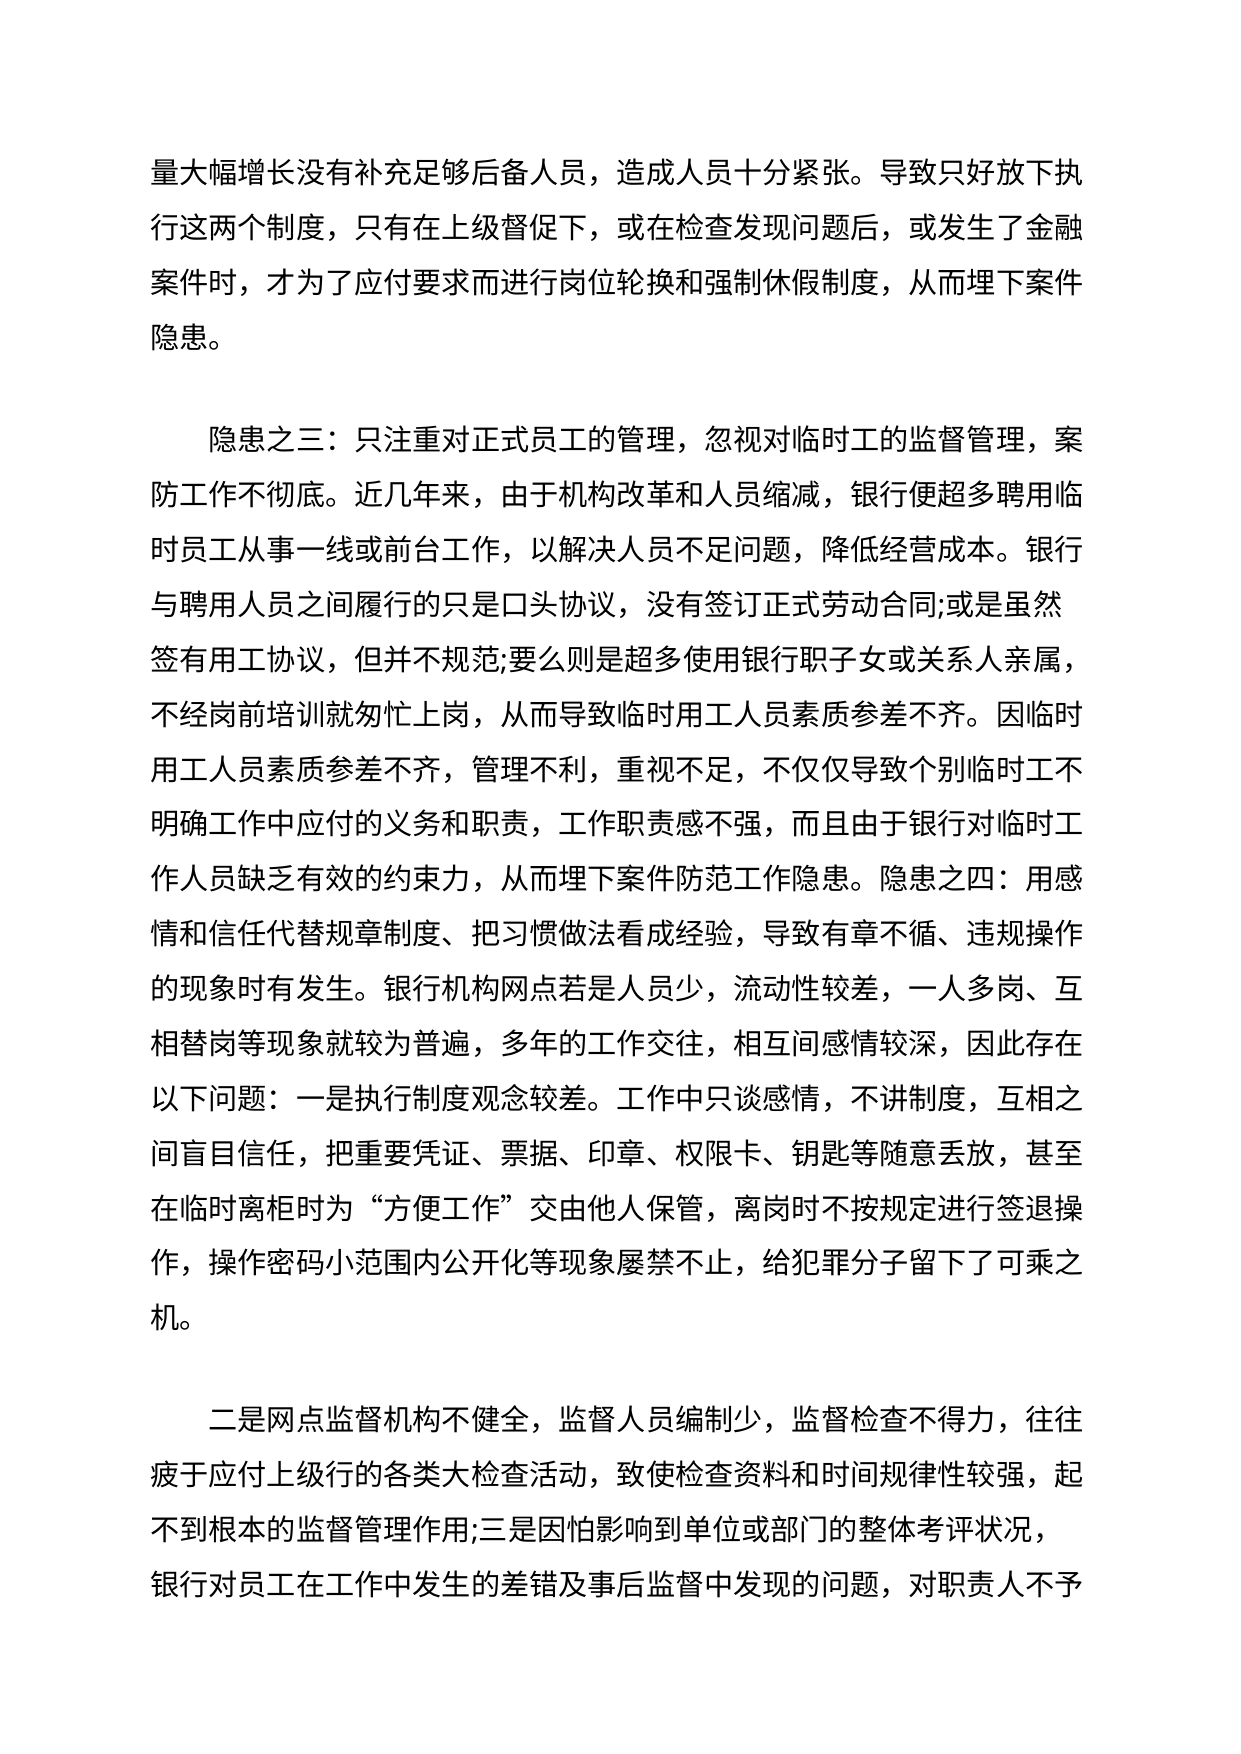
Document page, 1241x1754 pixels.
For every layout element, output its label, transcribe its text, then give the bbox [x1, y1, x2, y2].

text 隐患之三：只注重对正式员工的管理，忽视对临时工的监督管理，案防工作不彻底。近几年来，由于机构改革和人员缩减，银行便超多聘用临时员工从事一线或前台工作，以解决人员不足问题，降低经营成本。银行与聘用人员之间履行的只是口头协议，没有签订正式劳动合同;或是虽然签有用工协议，但并不规范;要么则是超多使用银行职子女或关系人亲属，不经岗前培训就匆忙上岗，从而导致临时用工人员素质参差不齐。因临时用工人员素质参差不齐，管理不利，重视不足，不仅仅导致个别临时工不明确工作中应付的义务和职责，工作职责感不强，而且由于银行对临时工作人员缺乏有效的约束力，从而埋下案件防范工作隐患。隐患之四：用感情和信任代替规章制度、把习惯做法看成经验，导致有章不循、违规操作的现象时有发生。银行机构网点若是人员少，流动性较差，一人多岗、互相替岗等现象就较为普遍，多年的工作交往，相互间感情较深，因此存在以下问题：一是执行制度观念较差。工作中只谈感情，不讲制度，互相之间盲目信任，把重要凭证、票据、印章、权限卡、钥匙等随意丢放，甚至在临时离柜时为“方便工作”交由他人保管，离岗时不按规定进行签退操作，操作密码小范围内公开化等现象屡禁不止，给犯罪分子留下了可乘之机。 [150, 416, 1090, 1337]
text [150, 150, 1090, 357]
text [150, 1397, 1090, 1604]
